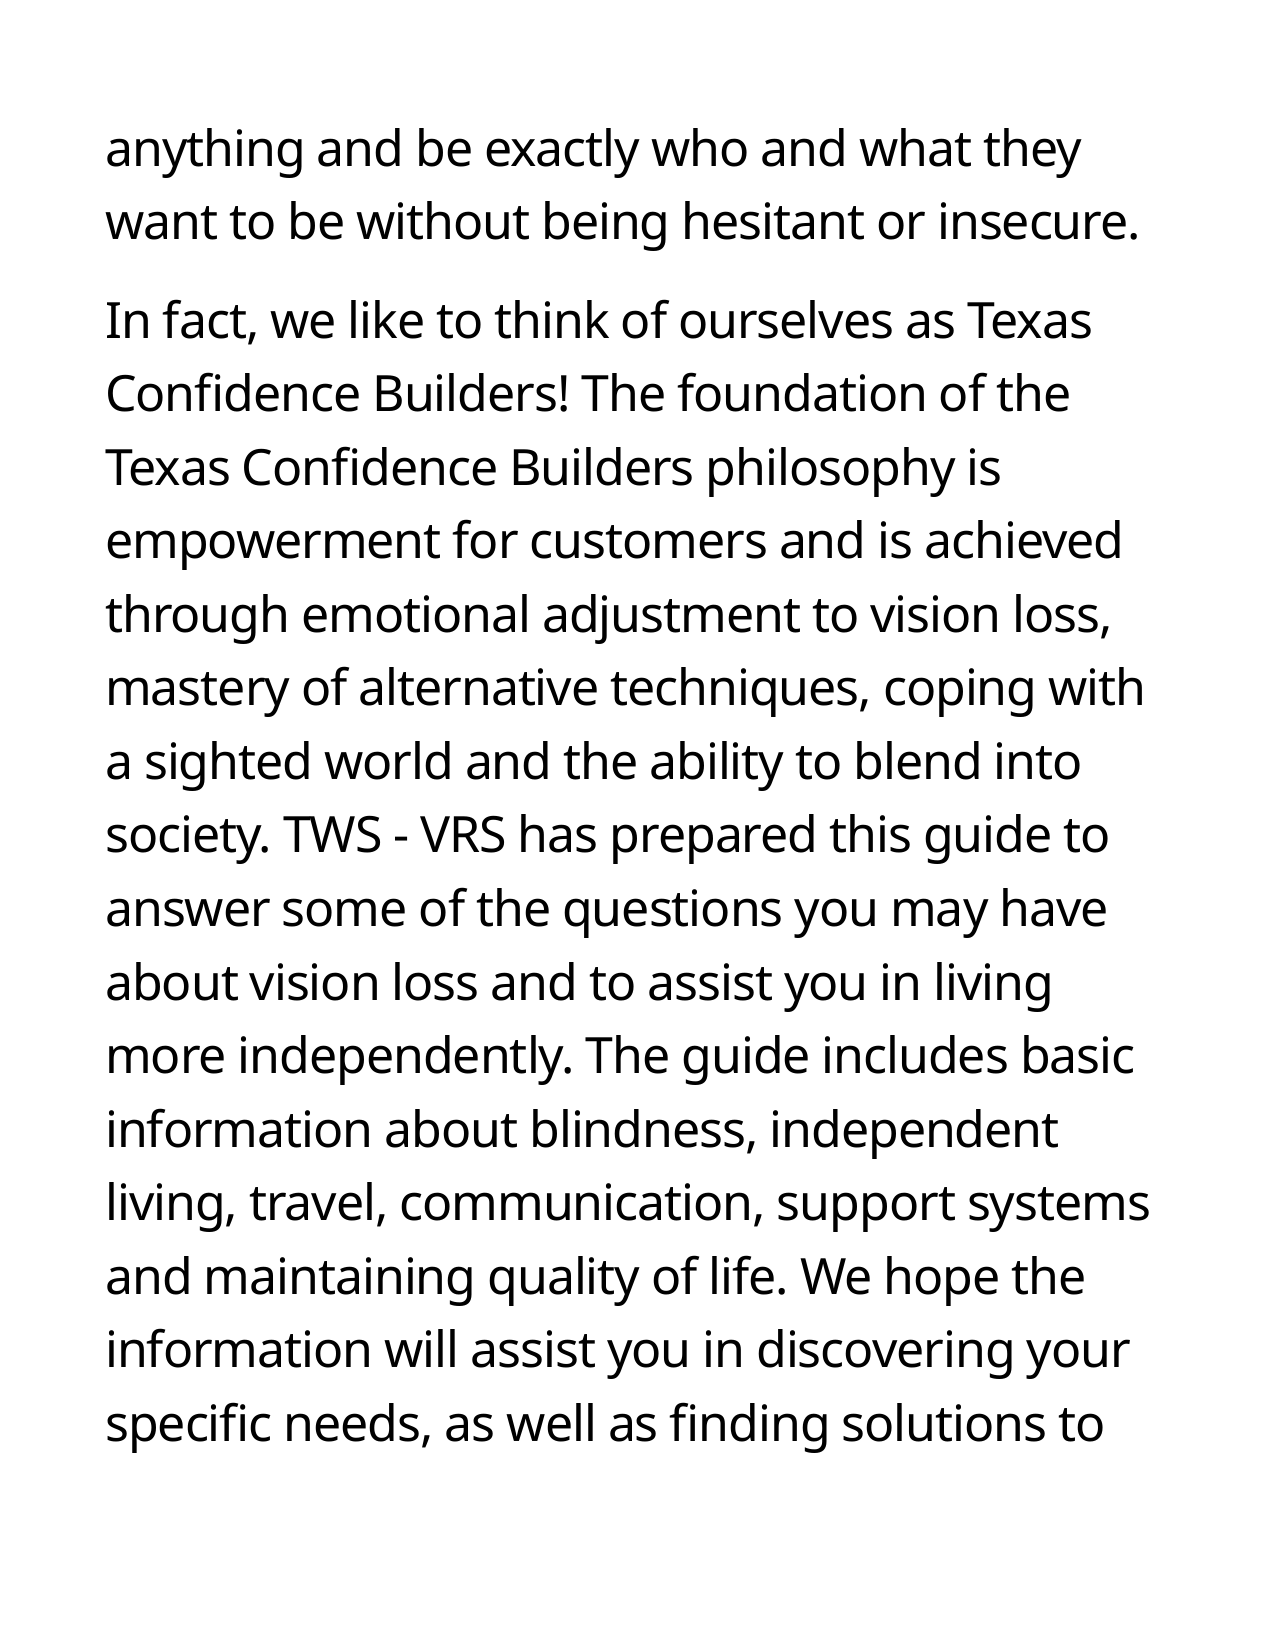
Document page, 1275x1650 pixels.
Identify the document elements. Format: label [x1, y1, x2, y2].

text [105, 284, 1170, 1456]
text [105, 112, 1170, 254]
